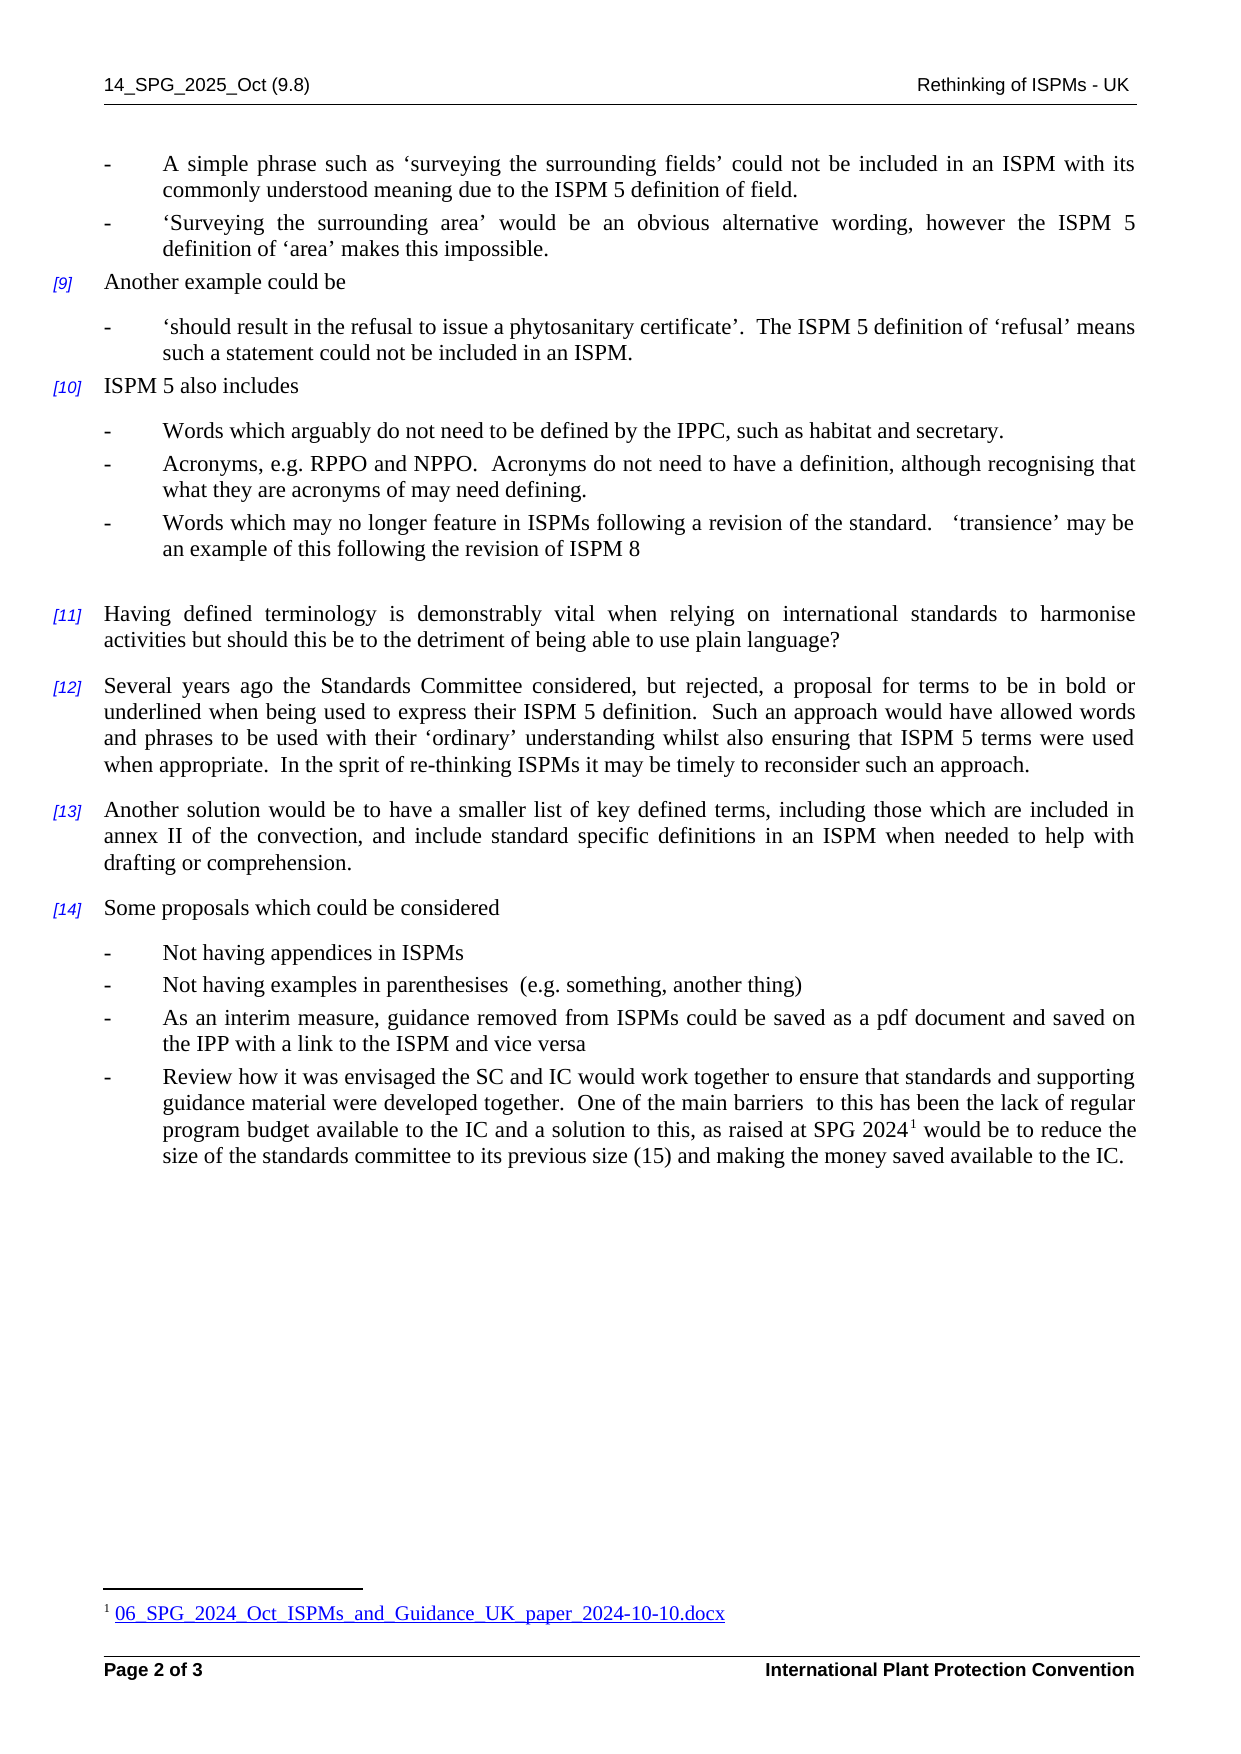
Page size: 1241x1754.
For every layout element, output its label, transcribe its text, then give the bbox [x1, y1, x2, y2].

text As an interim measure, guidance removed from ISPMs could be saved as a pdf document and saved on the IPP with a link to the ISPM and vice versa [103, 1004, 1137, 1057]
text A simple phrase such as ‘surveying the surrounding fields’ could not be included in an ISPM with its commonly understood meaning due to the ISPM 5 definition of field. [103, 150, 1137, 203]
text Words which arguably do not need to be defined by the IPPC, such as habitat and secretary. [103, 417, 1137, 443]
text Another example could be [53, 268, 1137, 294]
text ‘should result in the refusal to issue a phytosanitary certificate’. The ISPM 5 definition of ‘refusal’ means such a statement could not be included in an ISPM. [103, 313, 1137, 366]
text ‘Surveying the surrounding area’ would be an obvious alternative wording, however the ISPM 5 definition of ‘area’ makes this impossible. [103, 209, 1137, 262]
text Words which may no longer feature in ISPMs following a revision of the standard. ‘transience’ may be an example of this following the revision of ISPM 8 [103, 509, 1137, 561]
text Another solution would be to have a smaller list of key defined terms, including those which are included in annex II of the convection, and include standard specific definitions in an ISPM when needed to help with drafting or comprehension. [53, 796, 1137, 875]
text Not having examples in parenthesises (e.g. something, another thing) [103, 971, 1137, 998]
text ISPM 5 also includes [53, 372, 1137, 398]
text Acronyms, e.g. RPPO and NPPO. Acronyms do not need to have a definition, although recognising that what they are acronyms of may need defining. [103, 450, 1137, 502]
text Several years ago the Standards Committee considered, but rejected, a proposal for terms to be in bold or underlined when being used to express their ISPM 5 definition. Such an approach would have allowed words and phrases to be used with their ‘ordinary’ understanding whilst also ensuring that ISPM 5 terms were used when appropriate. In the sprit of re-thinking ISPMs it may be timely to reconsider such an approach. [53, 672, 1137, 777]
text Some proposals which could be considered [53, 894, 1137, 920]
text Not having appendices in ISPMs [103, 939, 1137, 965]
text Having defined terminology is demonstrably vital when relying on international standards to harmonise activities but should this be to the detriment of being able to use plain language? [53, 600, 1137, 653]
text Review how it was envisaged the SC and IC would work together to ensure that standards and supporting guidance material were developed together. One of the main barriers to this has been the lack of regular program budget available to the IC and a solution to this, as raised at SPG 2024 would be to reduce the size of the standards committee to its previous size (15) and making the money saved available to the IC. [103, 1063, 1137, 1168]
